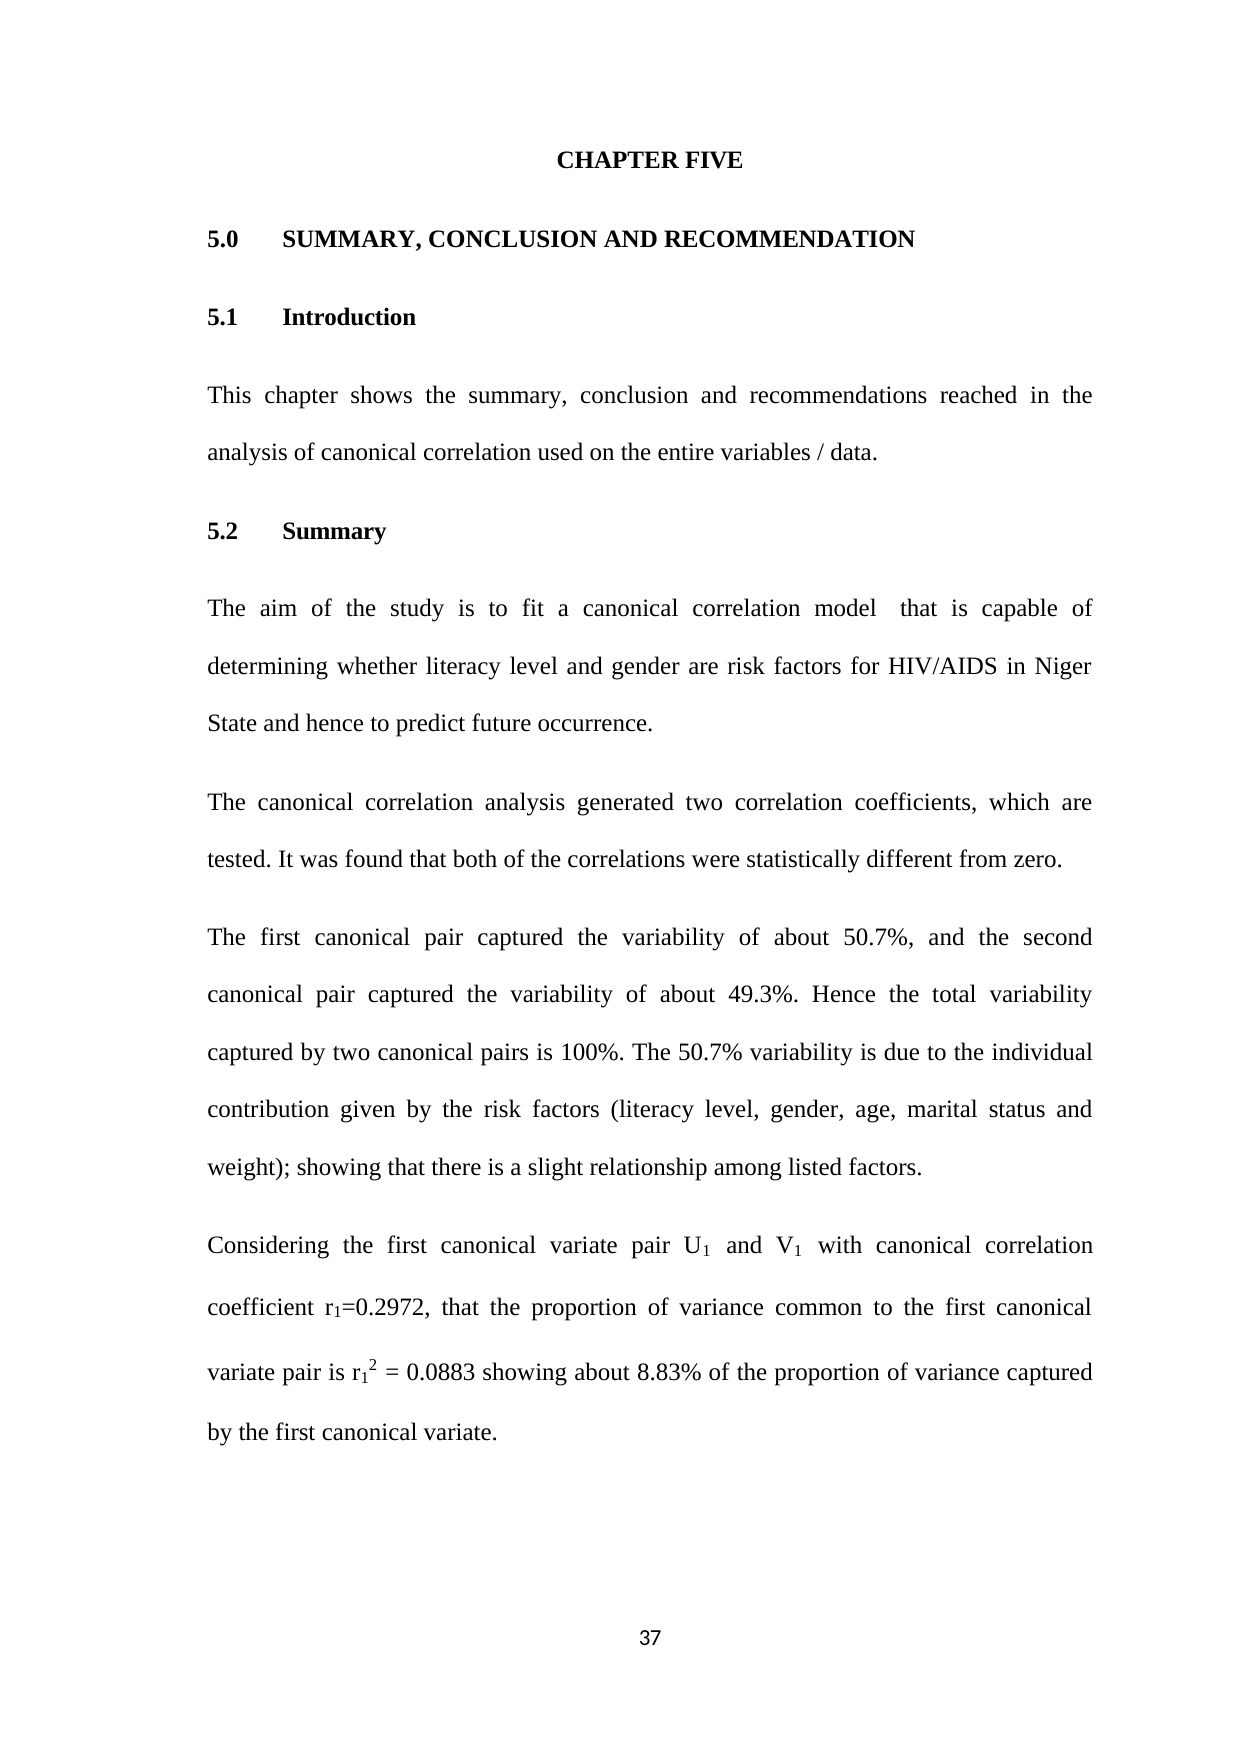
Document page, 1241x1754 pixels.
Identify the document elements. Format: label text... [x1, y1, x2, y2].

subtitle CHAPTER FIVE [340, 146, 960, 174]
text The canonical correlation analysis generated two correlation coefficients, which are tested. It was found that both of the correlations were statistically different from zero. [207, 787, 1093, 873]
subtitle Introduction [207, 302, 1151, 331]
text The first canonical pair captured the variability of about 50.7%, and the second canonical pair captured the variability of about 49.3%. Hence the total variability captured by two canonical pairs is 100%. The 50.7% variability is due to the individual contribution given by the risk factors (literacy level, gender, age, marital status and weight); showing that there is a slight relationship among listed factors. [207, 922, 1093, 1181]
text The aim of the study is to fit a canonical correlation model that is capable of determining whether literacy level and gender are risk factors for HIV/AIDS in Niger State and hence to predict future occurrence. [207, 593, 1093, 737]
text Considering the first canonical variate pair U1 and V1 with canonical correlation coefficient r1=0.2972, that the proportion of variance common to the first canonical variate pair is r12 = 0.0883 showing about 8.83% of the proportion of variance captured by the first canonical variate. [207, 1230, 1093, 1445]
subtitle Summary [207, 516, 1151, 544]
text This chapter shows the summary, conclusion and recommendations reached in the analysis of canonical correlation used on the entire variables / data. [207, 380, 1093, 466]
subtitle SUMMARY, CONCLUSION AND RECOMMENDATION [207, 224, 1151, 252]
